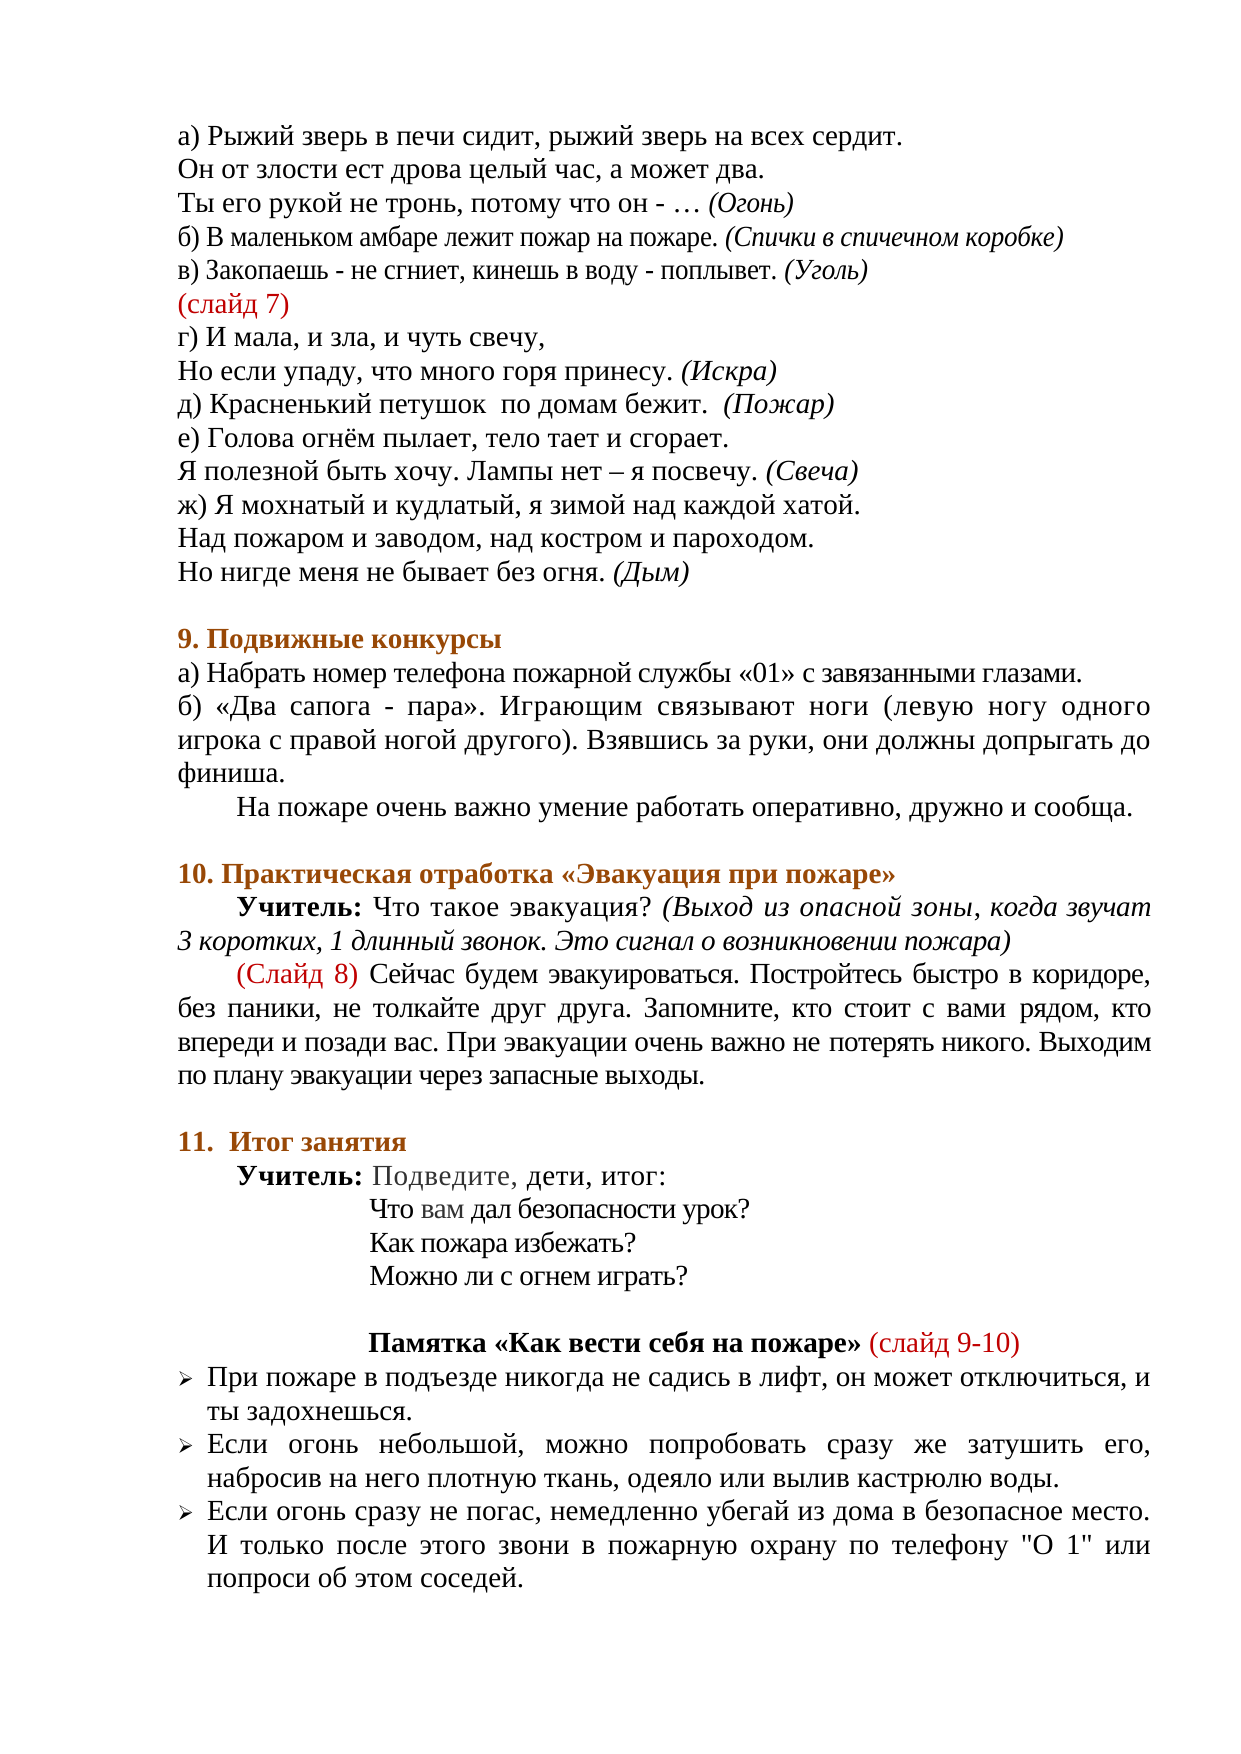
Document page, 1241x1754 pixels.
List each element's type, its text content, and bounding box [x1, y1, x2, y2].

text 10. Практическая отработка «Эвакуация при пожаре» [177, 856, 1152, 889]
text е) Голова огнём пылает, тело тает и сгорает. [177, 420, 1152, 453]
text На пожаре очень важно умение работать оперативно, дружно и сообща. [177, 789, 1152, 822]
text Но если упаду, что много горя принесу. (Искра) [177, 353, 1152, 386]
text Он от злости ест дрова целый час, а может два. [177, 152, 1152, 185]
text а) Рыжий зверь в печи сидит, рыжий зверь на всех сердит. [177, 118, 1152, 152]
text Я полезной быть хочу. Лампы нет – я посвечу. (Свеча) [177, 453, 1152, 487]
text Можно ли с огнем играть? [177, 1258, 1152, 1292]
list Итог занятия [177, 1124, 1152, 1158]
text Но нигде меня не бывает без огня. (Дым) [177, 554, 1152, 588]
list Если огонь сразу не погас, немедленно убегай из дома в безопасное место. И только после этого звони в пожарную охрану по телефону "О 1" или попроси об этом соседей. [177, 1493, 1152, 1594]
text Над пожаром и заводом, над костром и пароходом. [177, 521, 1152, 554]
text в) Закопаешь - не сгниет, кинешь в воду - поплывет. (Уголь) [177, 252, 1152, 286]
text ж) Я мохнатый и кудлатый, я зимой над каждой хатой. [177, 487, 1152, 521]
text 9. Подвижные конкурсы [177, 621, 1152, 655]
text б) «Два сапога - пара». Играющим связывают ноги (левую ногу одного игрока с правой ногой другого). Взявшись за руки, они должны допрыгать до финиша. [177, 688, 1152, 789]
list При пожаре в подъезде никогда не садись в лифт, он может отключиться, и ты задохнешься. [177, 1359, 1152, 1426]
text г) И мала, и зла, и чуть свечу, [177, 319, 1152, 353]
text б) В маленьком амбаре лежит пожар на пожаре. (Спички в спичечном коробке) [177, 219, 1152, 252]
text (слайд 7) [177, 286, 1152, 319]
text Учитель: Подведите, дети, итог: [177, 1158, 1152, 1191]
text Учитель: Что такое эвакуация? (Выход из опасной зоны, когда звучат 3 коротких, 1 длинный звонок. Это сигнал о возникновении пожара) [177, 889, 1152, 957]
text Ты его рукой не тронь, потому что он - … (Огонь) [177, 185, 1152, 219]
text а) Набрать номер телефона пожарной службы «01» с завязанными глазами. [177, 655, 1152, 688]
text Что вам дал безопасности урок? [177, 1191, 1152, 1225]
text д) Красненький петушок по домам бежит. (Пожар) [177, 386, 1152, 420]
text Памятка «Как вести себя на пожаре» (слайд 9-10) [177, 1326, 1152, 1359]
text Как пожара избежать? [177, 1225, 1152, 1258]
text (Слайд 8) Сейчас будем эвакуироваться. Постройтесь быстро в коридоре, без паники, не толкайте друг друга. Запомните, кто стоит с вами рядом, кто впереди и позади вас. При эвакуации очень важно не потерять никого. Выходим по плану эвакуации через запасные выходы. [177, 957, 1152, 1091]
list Если огонь небольшой, можно попробовать сразу же затушить его, набросив на него плотную ткань, одеяло или вылив кастрюлю воды. [177, 1426, 1152, 1493]
